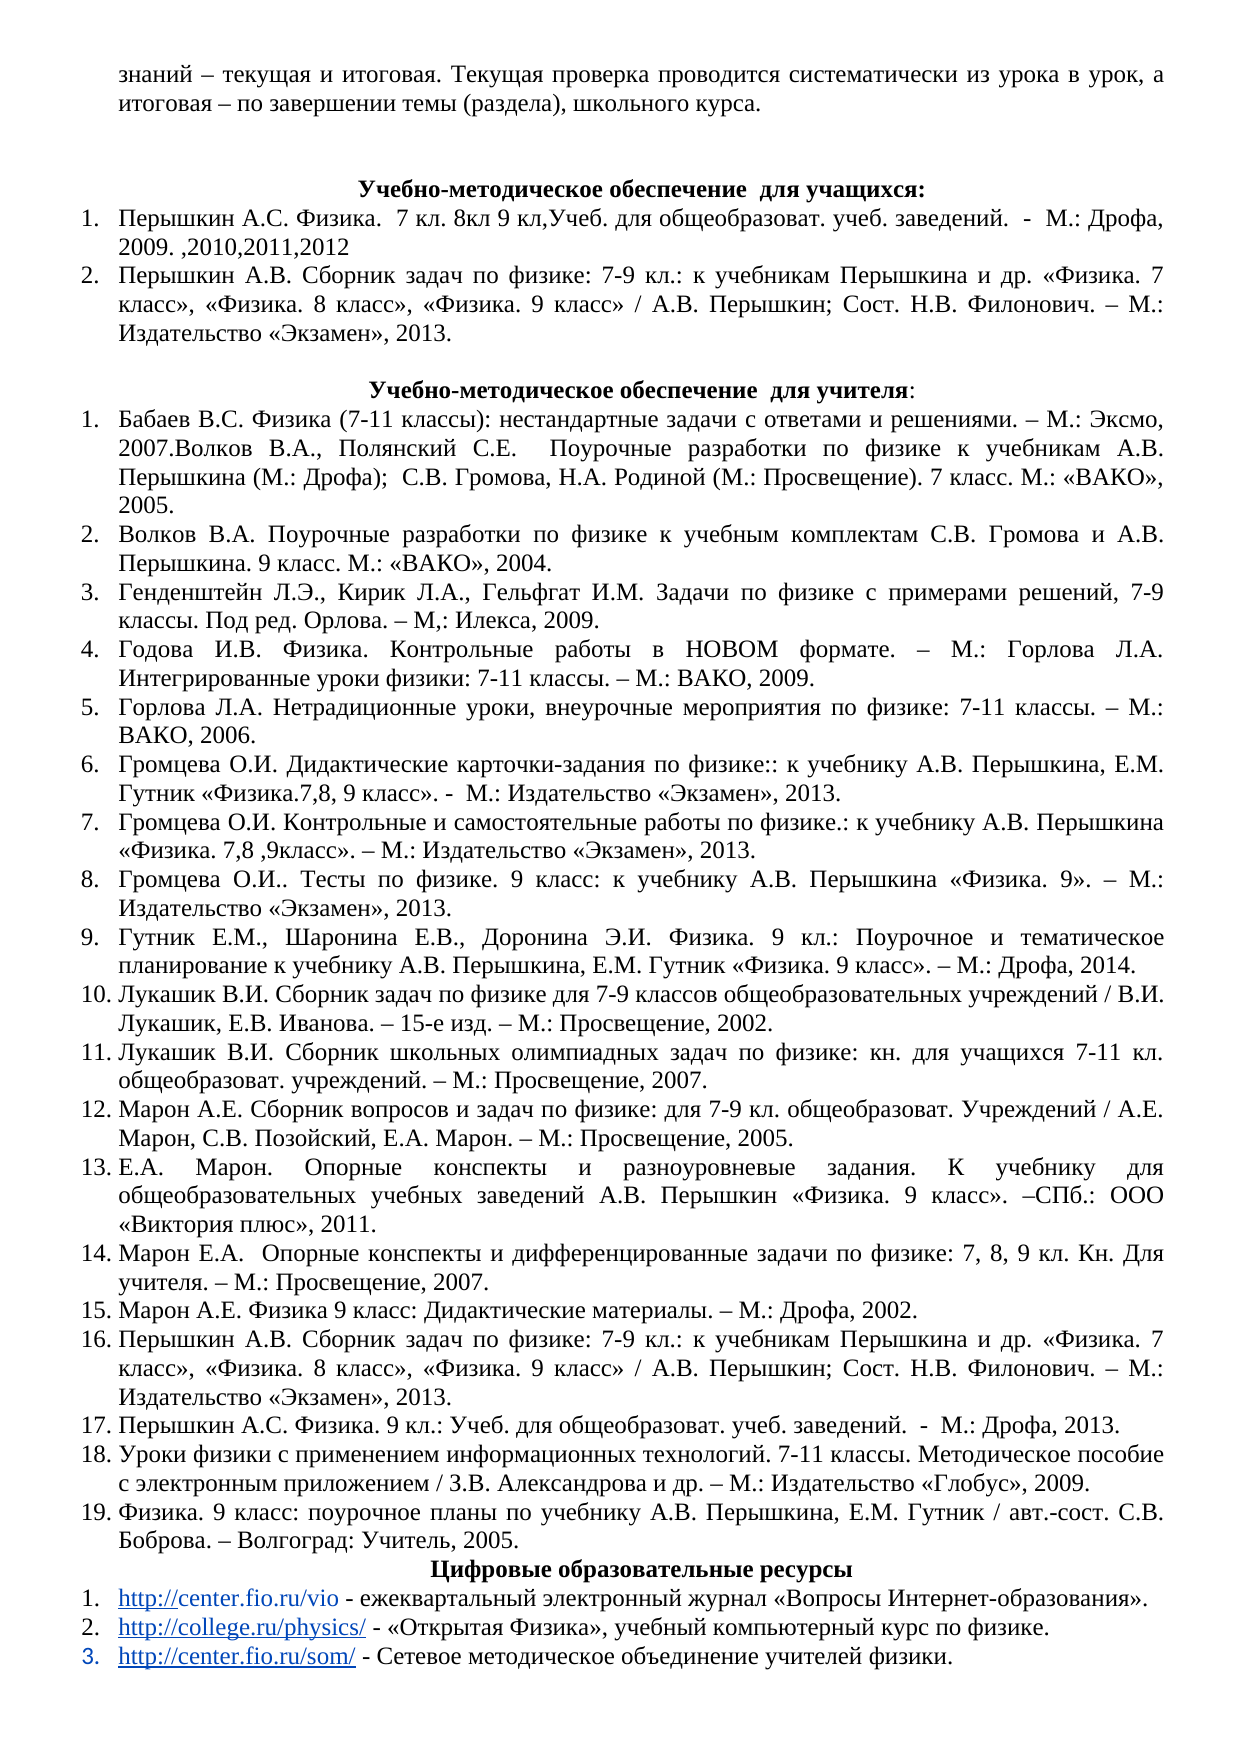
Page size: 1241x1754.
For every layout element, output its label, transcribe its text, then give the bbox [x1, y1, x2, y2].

text Цифровые образовательные ресурсы [118, 1554, 1165, 1583]
list Громцева О.И. Дидактические карточки-задания по физике:: к учебнику А.В. Перышкина, Е.М. Гутник «Физика.7,8, 9 класс». - М.: Издательство «Экзамен», 2013. [81, 749, 1165, 807]
list Марон А.Е. Физика 9 класс: Дидактические материалы. – М.: Дрофа, 2002. [81, 1295, 1165, 1324]
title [118, 59, 1165, 117]
text Учебно-методическое обеспечение для учителя: [118, 375, 1165, 404]
list Горлова Л.А. Нетрадиционные уроки, внеурочные мероприятия по физике: 7-11 классы. – М.: ВАКО, 2006. [81, 692, 1165, 749]
list Перышкин А.С. Физика. 7 кл. 8кл 9 кл,Учеб. для общеобразоват. учеб. заведений. - М.: Дрофа, 2009. ,2010,2011,2012 [81, 203, 1165, 260]
list Уроки физики с применением информационных технологий. 7-11 классы. Методическое пособие с электронным приложением / З.В. Александрова и др. – М.: Издательство «Глобус», 2009. [81, 1439, 1165, 1497]
list Перышкин А.В. Сборник задач по физике: 7-9 кл.: к учебникам Перышкина и др. «Физика. 7 класс», «Физика. 8 класс», «Физика. 9 класс» / А.В. Перышкин; Сост. Н.В. Филонович. – М.: Издательство «Экзамен», 2013. [81, 1324, 1165, 1410]
list Перышкин А.С. Физика. 9 кл.: Учеб. для общеобразоват. учеб. заведений. - М.: Дрофа, 2013. [81, 1410, 1165, 1439]
list Годова И.В. Физика. Контрольные работы в НОВОМ формате. – М.: Горлова Л.А. Интегрированные уроки физики: 7-11 классы. – М.: ВАКО, 2009. [81, 634, 1165, 692]
list Бабаев В.С. Физика (7-11 классы): нестандартные задачи с ответами и решениями. – М.: Эксмо, 2007.Волков В.А., Полянский С.Е. Поурочные разработки по физике к учебникам А.В. Перышкина (М.: Дрофа); С.В. Громова, Н.А. Родиной (М.: Просвещение). 7 класс. М.: «ВАКО», 2005. [81, 404, 1165, 519]
list Лукашик В.И. Сборник школьных олимпиадных задач по физике: кн. для учащихся 7-11 кл. общеобразоват. учреждений. – М.: Просвещение, 2007. [81, 1037, 1165, 1094]
list Марон А.Е. Сборник вопросов и задач по физике: для 7-9 кл. общеобразоват. Учреждений / А.Е. Марон, С.В. Позойский, Е.А. Марон. – М.: Просвещение, 2005. [81, 1094, 1165, 1152]
list http://center.fio.ru/som/ - Сетевое методическое объединение учителей физики. [81, 1640, 1165, 1671]
list Волков В.А. Поурочные разработки по физике к учебным комплектам С.В. Громова и А.В. Перышкина. 9 класс. М.: «ВАКО», 2004. [81, 519, 1165, 577]
list Физика. 9 класс: поурочное планы по учебнику А.В. Перышкина, Е.М. Гутник / авт.-сост. С.В. Боброва. – Волгоград: Учитель, 2005. [81, 1497, 1165, 1554]
list Гутник Е.М., Шаронина Е.В., Доронина Э.И. Физика. 9 кл.: Поурочное и тематическое планирование к учебнику А.В. Перышкина, Е.М. Гутник «Физика. 9 класс». – М.: Дрофа, 2014. [81, 922, 1165, 979]
list Громцева О.И.. Тесты по физике. 9 класс: к учебнику А.В. Перышкина «Физика. 9». – М.: Издательство «Экзамен», 2013. [81, 864, 1165, 922]
list Перышкин А.В. Сборник задач по физике: 7-9 кл.: к учебникам Перышкина и др. «Физика. 7 класс», «Физика. 8 класс», «Физика. 9 класс» / А.В. Перышкин; Сост. Н.В. Филонович. – М.: Издательство «Экзамен», 2013. [81, 260, 1165, 347]
list http://center.fio.ru/vio - ежеквартальный электронный журнал «Вопросы Интернет-образования». [81, 1583, 1165, 1612]
list Генденштейн Л.Э., Кирик Л.А., Гельфгат И.М. Задачи по физике с примерами решений, 7-9 классы. Под ред. Орлова. – М,: Илекса, 2009. [81, 577, 1165, 634]
list Е.А. Марон. Опорные конспекты и разноуровневые задания. К учебнику для общеобразовательных учебных заведений А.В. Перышкин «Физика. 9 класс». –СПб.: ООО «Виктория плюс», 2011. [81, 1152, 1165, 1238]
list Лукашик В.И. Сборник задач по физике для 7-9 классов общеобразовательных учреждений / В.И. Лукашик, Е.В. Иванова. – 15-е изд. – М.: Просвещение, 2002. [81, 979, 1165, 1037]
text Учебно-методическое обеспечение для учащихся: [118, 174, 1165, 203]
list Громцева О.И. Контрольные и самостоятельные работы по физике.: к учебнику А.В. Перышкина «Физика. 7,8 ,9класс». – М.: Издательство «Экзамен», 2013. [81, 807, 1165, 864]
list http://college.ru/physics/ - «Открытая Физика», учебный компьютерный курс по физике. [81, 1612, 1165, 1640]
list Марон Е.А. Опорные конспекты и дифференцированные задачи по физике: 7, 8, 9 кл. Кн. Для учителя. – М.: Просвещение, 2007. [81, 1238, 1165, 1295]
